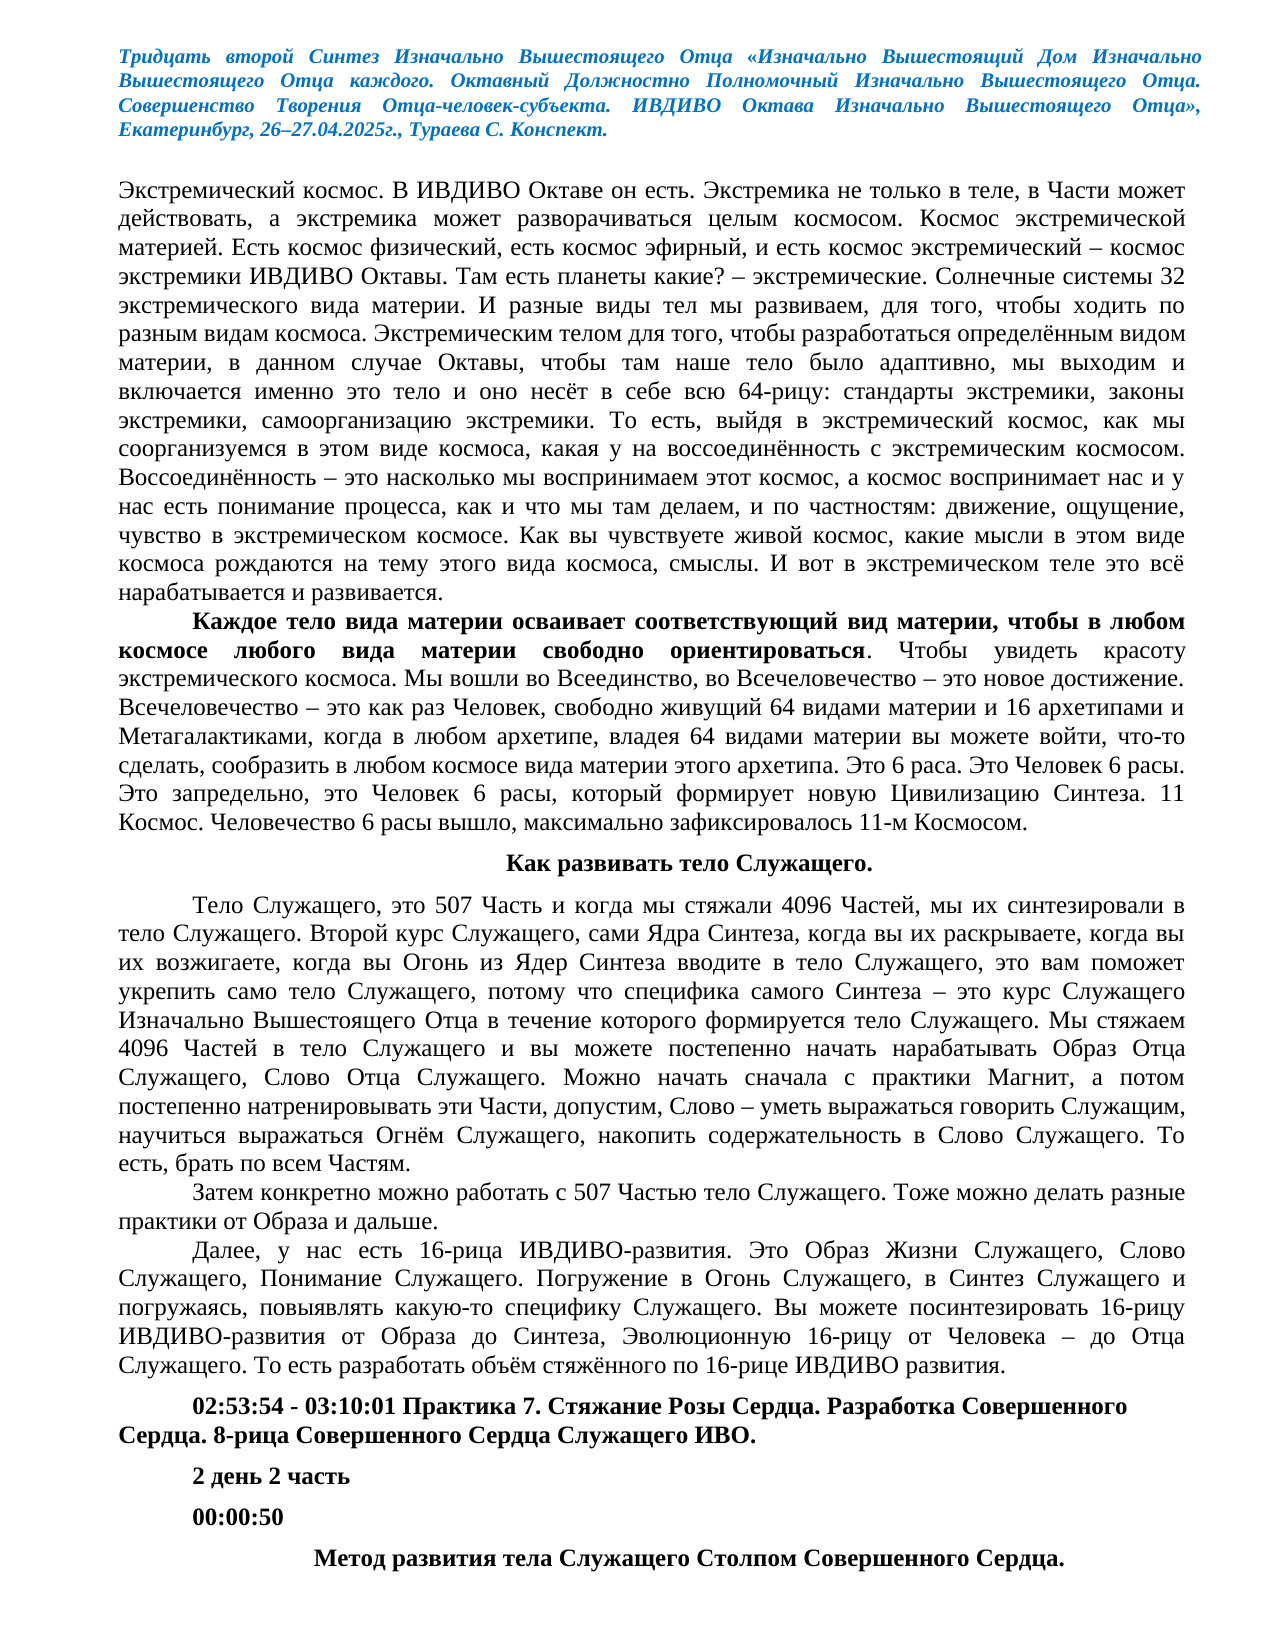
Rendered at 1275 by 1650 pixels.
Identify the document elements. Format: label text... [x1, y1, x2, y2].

text 02:53:54 - 03:10:01 Практика 7. Стяжание Розы Сердца. Разработка Совершенного Сердца. 8-рица Совершенного Сердца Служащего ИВО. [118, 1391, 1186, 1448]
text Каждое тело вида материи осваивает соответствующий вид материи, чтобы в любом космосе любого вида материи свободно ориентироваться. Чтобы увидеть красоту экстремического космоса. Мы вошли во Всеединство, во Всечеловечество – это новое достижение. Всечеловечество – это как раз Человек, свободно живущий 64 видами материи и 16 архетипами и Метагалактиками, когда в любом архетипе, владея 64 видами материи вы можете войти, что-то сделать, сообразить в любом космосе вида материи этого архетипа. Это 6 раса. Это Человек 6 расы. Это запредельно, это Человек 6 расы, который формирует новую Цивилизацию Синтеза. 11 Космос. Человечество 6 расы вышло, максимально зафиксировалось 11-м Космосом. [118, 606, 1186, 836]
text Тело Служащего, это 507 Часть и когда мы стяжали 4096 Частей, мы их синтезировали в тело Служащего. Второй курс Служащего, сами Ядра Синтеза, когда вы их раскрываете, когда вы их возжигаете, когда вы Огонь из Ядер Синтеза вводите в тело Служащего, это вам поможет укрепить само тело Служащего, потому что специфика самого Синтеза – это курс Служащего Изначально Вышестоящего Отца в течение которого формируется тело Служащего. Мы стяжаем 4096 Частей в тело Служащего и вы можете постепенно начать нарабатывать Образ Отца Служащего, Слово Отца Служащего. Можно начать сначала с практики Магнит, а потом постепенно натренировывать эти Части, допустим, Слово – уметь выражаться говорить Служащим, научиться выражаться Огнём Служащего, накопить содержательность в Слово Служащего. То есть, брать по всем Частям. [118, 890, 1186, 1177]
text Далее, у нас есть 16-рица ИВДИВО-развития. Это Образ Жизни Служащего, Слово Служащего, Понимание Служащего. Погружение в Огонь Служащего, в Синтез Служащего и погружаясь, повыявлять какую-то специфику Служащего. Вы можете посинтезировать 16-рицу ИВДИВО-развития от Образа до Синтеза, Эволюционную 16-рицу от Человека – до Отца Служащего. То есть разработать объём стяжённого по 16-рице ИВДИВО развития. [118, 1235, 1186, 1378]
text 00:00:50 [118, 1502, 1186, 1531]
text Метод развития тела Служащего Столпом Совершенного Сердца. [118, 1543, 1186, 1572]
text 2 день 2 часть [118, 1461, 1186, 1490]
text Затем конкретно можно работать с 507 Частью тело Служащего. Тоже можно делать разные практики от Образа и дальше. [118, 1177, 1186, 1235]
text Как развивать тело Служащего. [118, 848, 1186, 877]
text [118, 175, 1186, 606]
